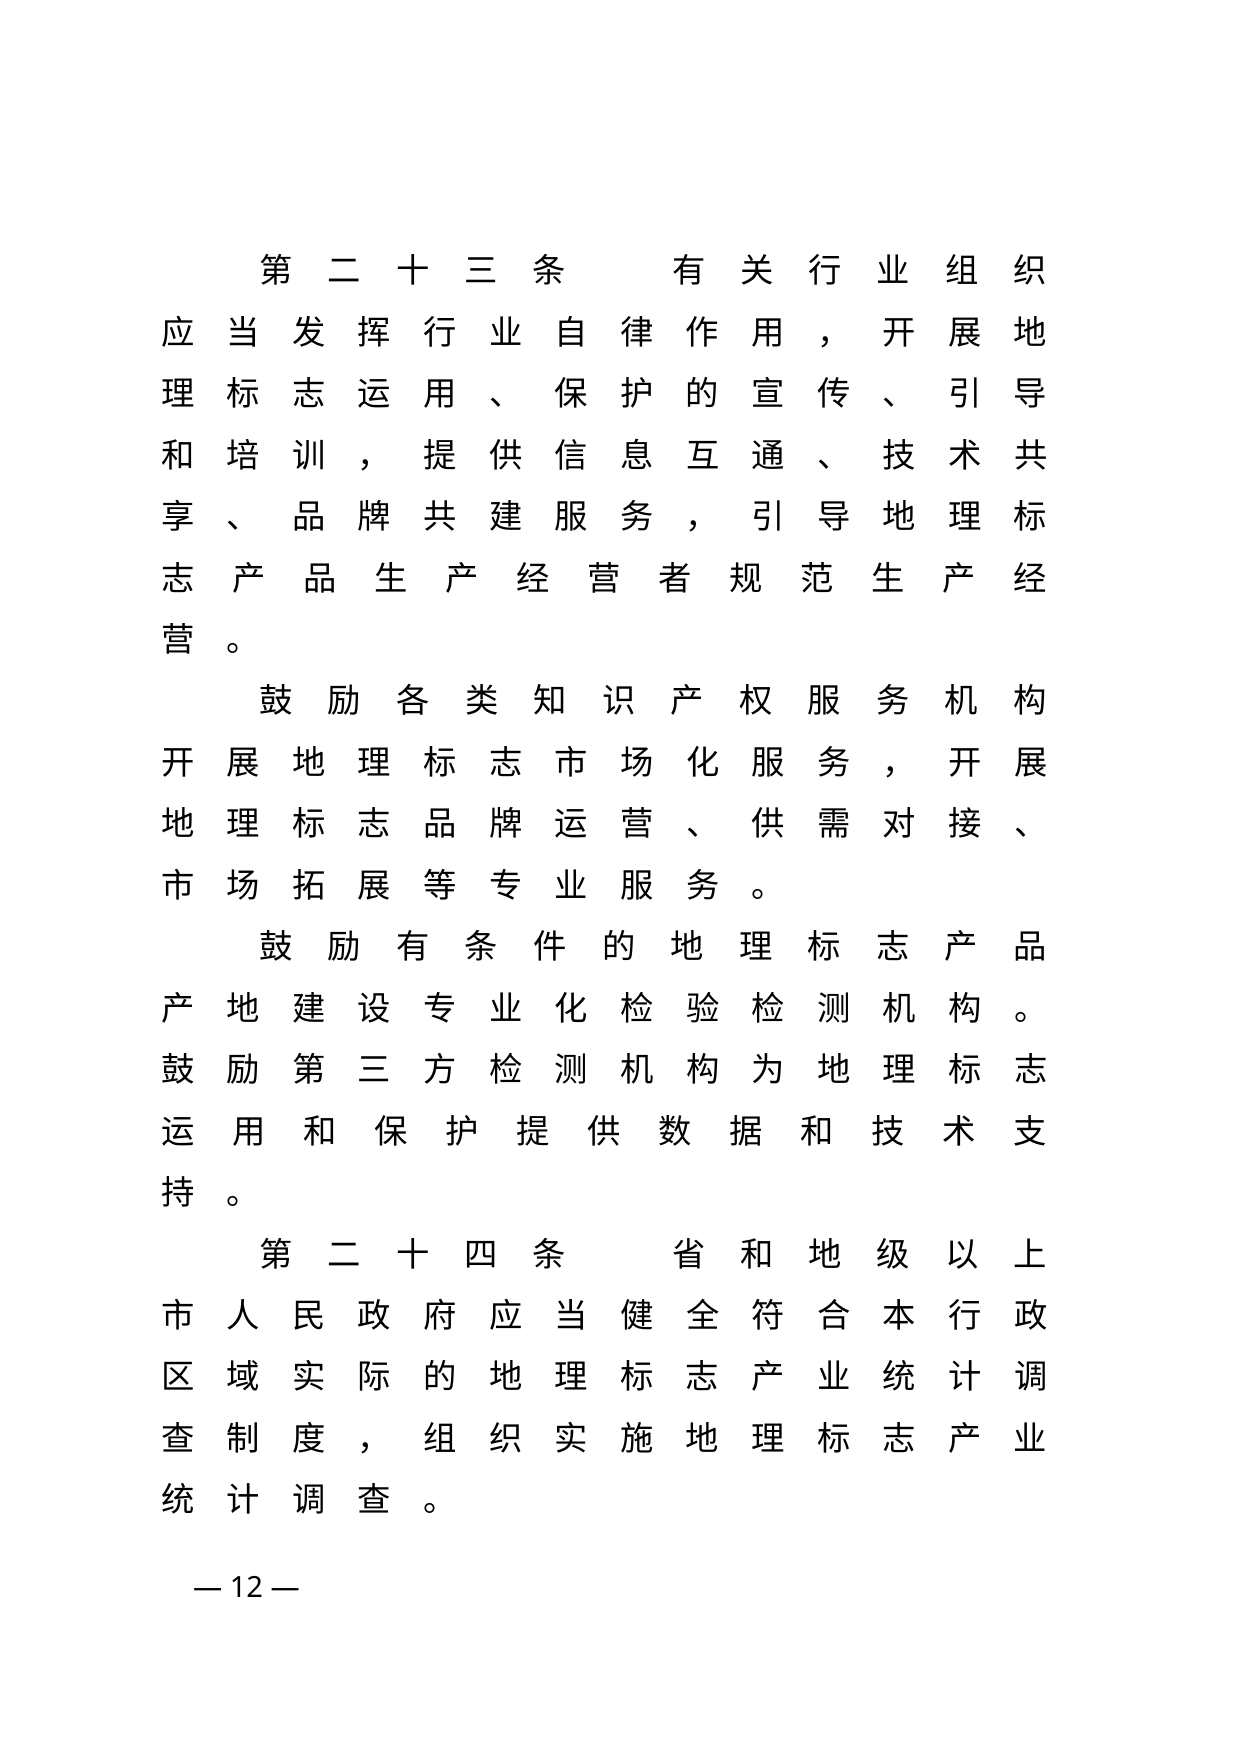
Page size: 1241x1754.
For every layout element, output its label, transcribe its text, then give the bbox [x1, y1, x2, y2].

text 第二十三条 有关行业组织应当发挥行业自律作用，开展地理标志运用、保护的宣传、引导和培训，提供信息互通、技术共享、品牌共建服务，引导地理标志产品生产经营者规范生产经营。 [161, 237, 1079, 668]
text 第二十四条 省和地级以上市人民政府应当健全符合本行政区域实际的地理标志产业统计调查制度，组织实施地理标志产业统计调查。 [161, 1221, 1079, 1528]
text 鼓励有条件的地理标志产品产地建设专业化检验检测机构。鼓励第三方检测机构为地理标志运用和保护提供数据和技术支持。 [161, 913, 1079, 1221]
text 鼓励各类知识产权服务机构开展地理标志市场化服务，开展地理标志品牌运营、供需对接、市场拓展等专业服务。 [161, 668, 1079, 913]
